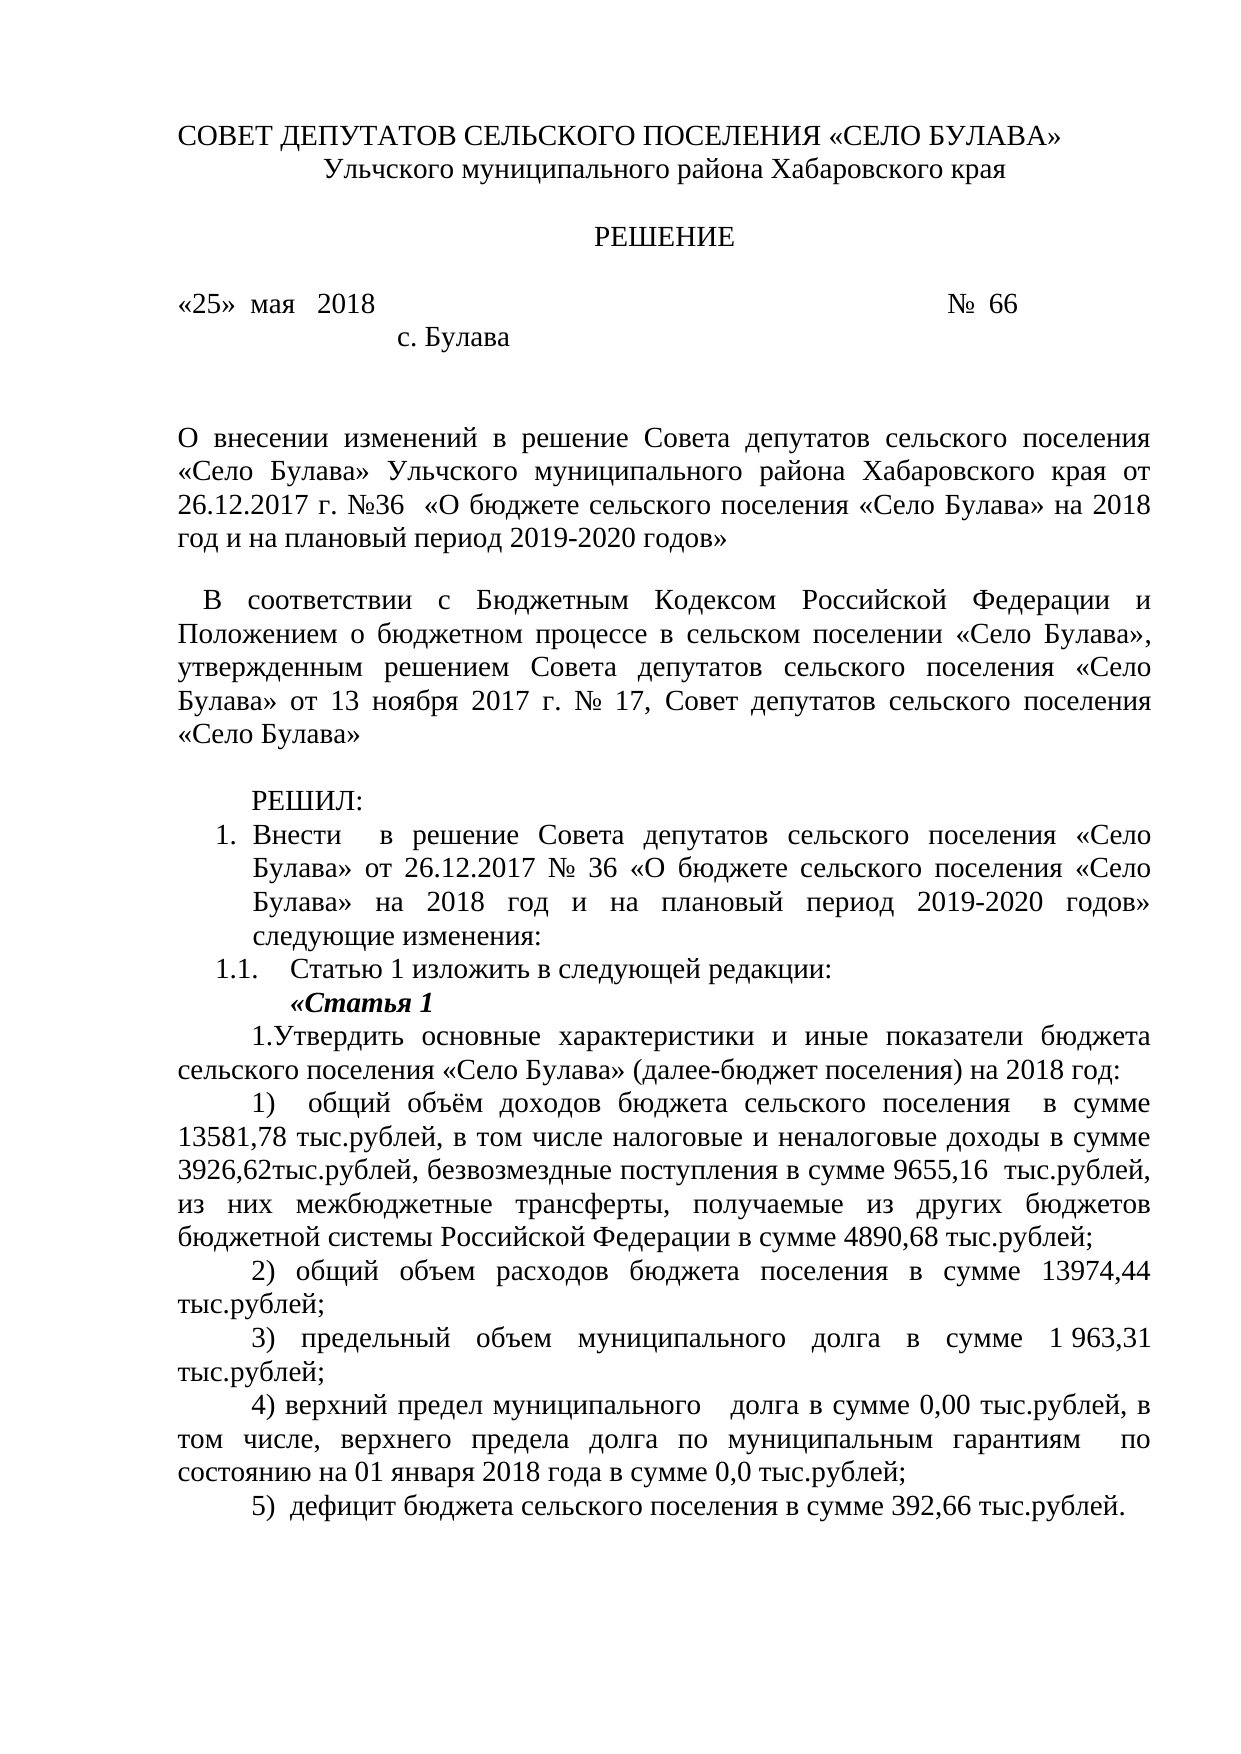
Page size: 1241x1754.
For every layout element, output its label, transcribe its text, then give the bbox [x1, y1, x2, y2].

text В соответствии с Бюджетным Кодексом Российской Федерации и Положением о бюджетном процессе в сельском поселении «Село Булава», утвержденным решением Совета депутатов сельского поселения «Село Булава» от 13 ноября 2017 г. № 17, Совет депутатов сельского поселения «Село Булава» [177, 582, 1152, 750]
text 3) предельный объем муниципального долга в сумме 1 963,31 тыс.рублей; [177, 1320, 1152, 1387]
text 5) дефицит бюджета сельского поселения в сумме 392,66 тыс.рублей. [177, 1488, 1152, 1521]
text 1) общий объём доходов бюджета сельского поселения в сумме 13581,78 тыс.рублей, в том числе налоговые и неналоговые доходы в сумме 3926,62тыс.рублей, безвозмездные поступления в сумме 9655,16 тыс.рублей, из них межбюджетные трансферты, получаемые из других бюджетов бюджетной системы Российской Федерации в сумме 4890,68 тыс.рублей; [177, 1085, 1152, 1253]
list Внести в решение Совета депутатов сельского поселения «Село Булава» от 26.12.2017 № 36 «О бюджете сельского поселения «Село Булава» на 2018 год и на плановый период 2019-2020 годов» следующие изменения: [215, 817, 1152, 951]
list «Статья 1 [290, 985, 1152, 1018]
text О внесении изменений в решение Совета депутатов сельского поселения «Село Булава» Ульчского муниципального района Хабаровского края от 26.12.2017 г. №36 «О бюджете сельского поселения «Село Булава» на 2018 год и на плановый период 2019-2020 годов» [177, 420, 1152, 554]
text СОВЕТ ДЕПУТАТОВ СЕЛЬСКОГО ПОСЕЛЕНИЯ «СЕЛО БУЛАВА» [177, 118, 1160, 152]
text 1.Утвердить основные характеристики и иные показатели бюджета сельского поселения «Село Булава» (далее-бюджет поселения) на 2018 год: [177, 1018, 1152, 1085]
text РЕШИЛ: [177, 783, 1152, 817]
text Ульчского муниципального района Хабаровского края [177, 152, 1152, 185]
text «25» мая 2018 № 66 с. Булава [177, 286, 1152, 353]
text РЕШЕНИЕ [177, 219, 1152, 252]
text 4) верхний предел муниципального долга в сумме 0,00 тыс.рублей, в том числе, верхнего предела долга по муниципальным гарантиям по состоянию на 01 января 2018 года в сумме 0,0 тыс.рублей; [177, 1387, 1152, 1488]
list Статью 1 изложить в следующей редакции: [215, 951, 1152, 985]
text 2) общий объем расходов бюджета поселения в сумме 13974,44 тыс.рублей; [177, 1253, 1152, 1320]
